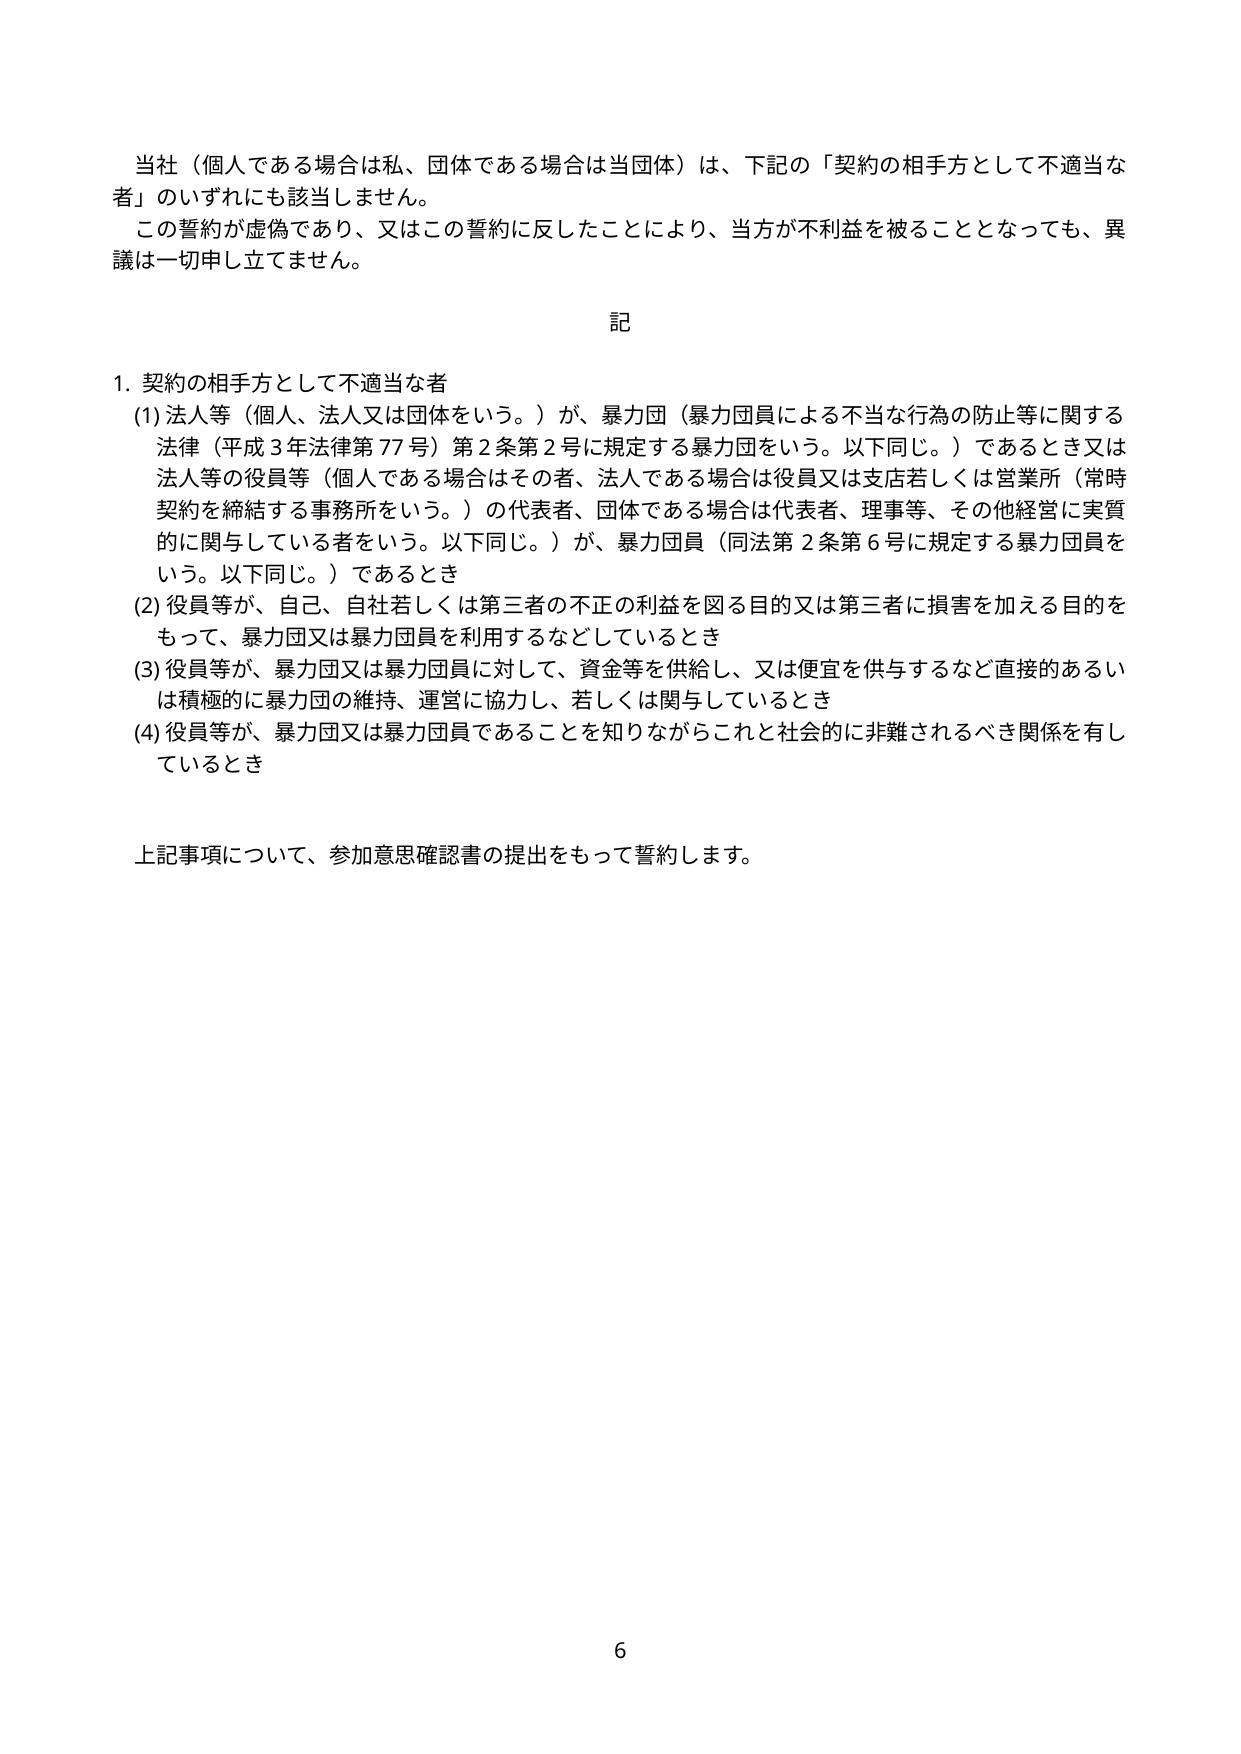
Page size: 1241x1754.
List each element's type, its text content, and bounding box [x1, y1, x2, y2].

text 上記事項について、参加意思確認書の提出をもって誓約します。 [112, 838, 1128, 870]
text (4) 役員等が、暴力団又は暴力団員であることを知りながらこれと社会的に非難されるべき関係を有しているとき [134, 715, 1128, 778]
text (2) 役員等が、自己、自社若しくは第三者の不正の利益を図る目的又は第三者に損害を加える目的をもって、暴力団又は暴力団員を利用するなどしているとき [134, 588, 1128, 652]
text この誓約が虚偽であり、又はこの誓約に反したことにより、当方が不利益を被ることとなっても、異議は一切申し立てません。 [112, 212, 1128, 275]
text 記 [112, 305, 1128, 336]
text (1) 法人等（個人、法人又は団体をいう。）が、暴力団（暴力団員による不当な行為の防止等に関する法律（平成3年法律第77号）第2条第2号に規定する暴力団をいう。以下同じ。）であるとき又は法人等の役員等（個人である場合はその者、法人である場合は役員又は支店若しくは営業所（常時契約を締結する事務所をいう。）の代表者、団体である場合は代表者、理事等、その他経営に実質的に関与している者をいう。以下同じ。）が、暴力団員（同法第2条第6号に規定する暴力団員をいう。以下同じ。）であるとき [134, 398, 1128, 588]
text 1. 契約の相手方として不適当な者 [112, 366, 1128, 398]
text (3) 役員等が、暴力団又は暴力団員に対して、資金等を供給し、又は便宜を供与するなど直接的あるいは積極的に暴力団の維持、運営に協力し、若しくは関与しているとき [134, 652, 1128, 715]
text 当社（個人である場合は私、団体である場合は当団体）は、下記の「契約の相手方として不適当な者」のいずれにも該当しません。 [112, 148, 1128, 212]
